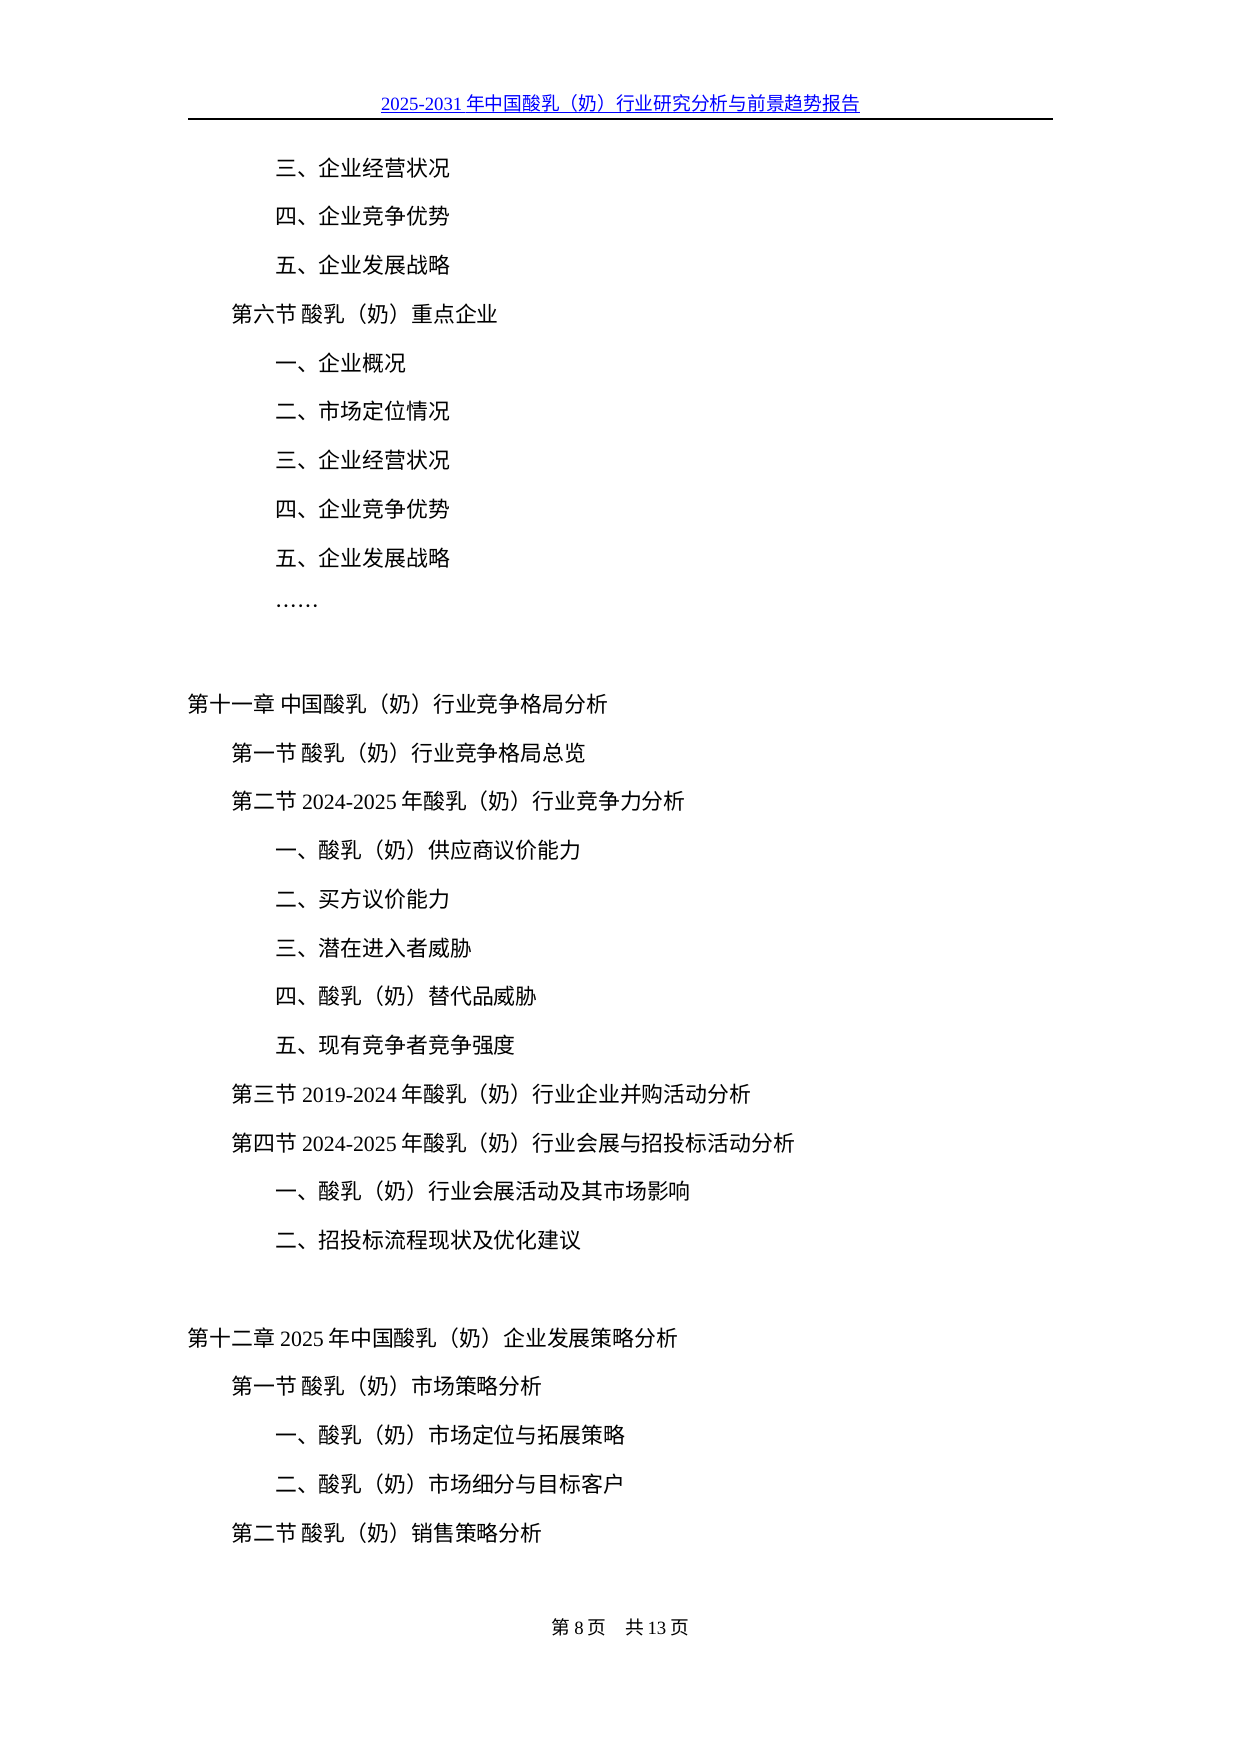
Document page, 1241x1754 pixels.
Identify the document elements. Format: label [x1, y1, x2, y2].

text [187, 150, 1053, 1548]
